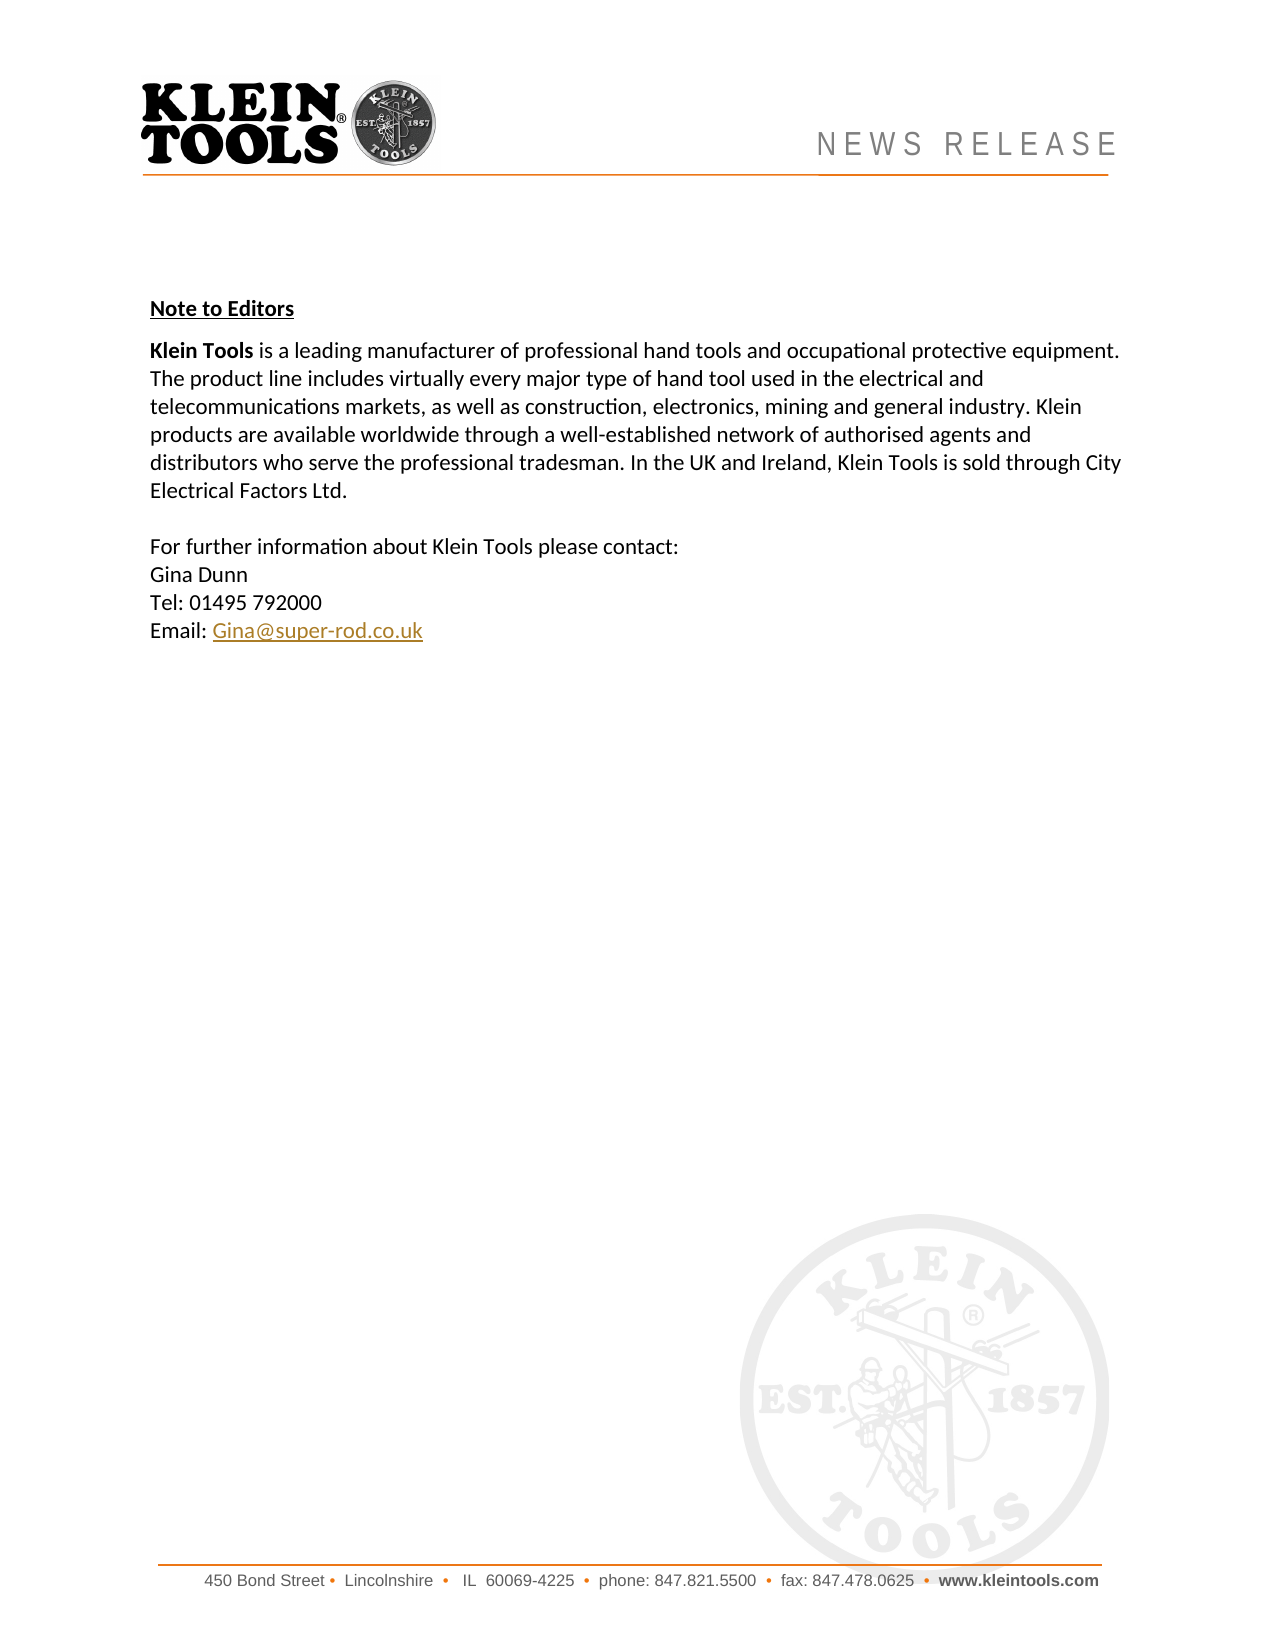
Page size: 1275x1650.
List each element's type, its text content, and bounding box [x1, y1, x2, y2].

picture [739, 1214, 1110, 1584]
text Gina Dunn [150, 560, 1144, 588]
picture [740, 1576, 745, 1584]
picture [749, 1576, 754, 1584]
picture [879, 1576, 884, 1584]
text Tel: 01495 792000 [150, 588, 1144, 616]
text Note to Editors [150, 294, 1144, 322]
text Email: Gina@super-rod.co.uk [150, 616, 1144, 644]
text Klein Tools is a leading manufacturer of professional hand tools and occupational protective equipment. The product line includes virtually every major type of hand tool used in the electrical and telecommunications markets, as well as construction, electronics, mining and general industry. Klein products are available worldwide through a well-established network of authorised agents and distributors who serve the professional tradesman. In the UK and Ireland, Klein Tools is sold through City Electrical Factors Ltd. [150, 336, 1144, 504]
text For further information about Klein Tools please contact: [150, 532, 1144, 560]
